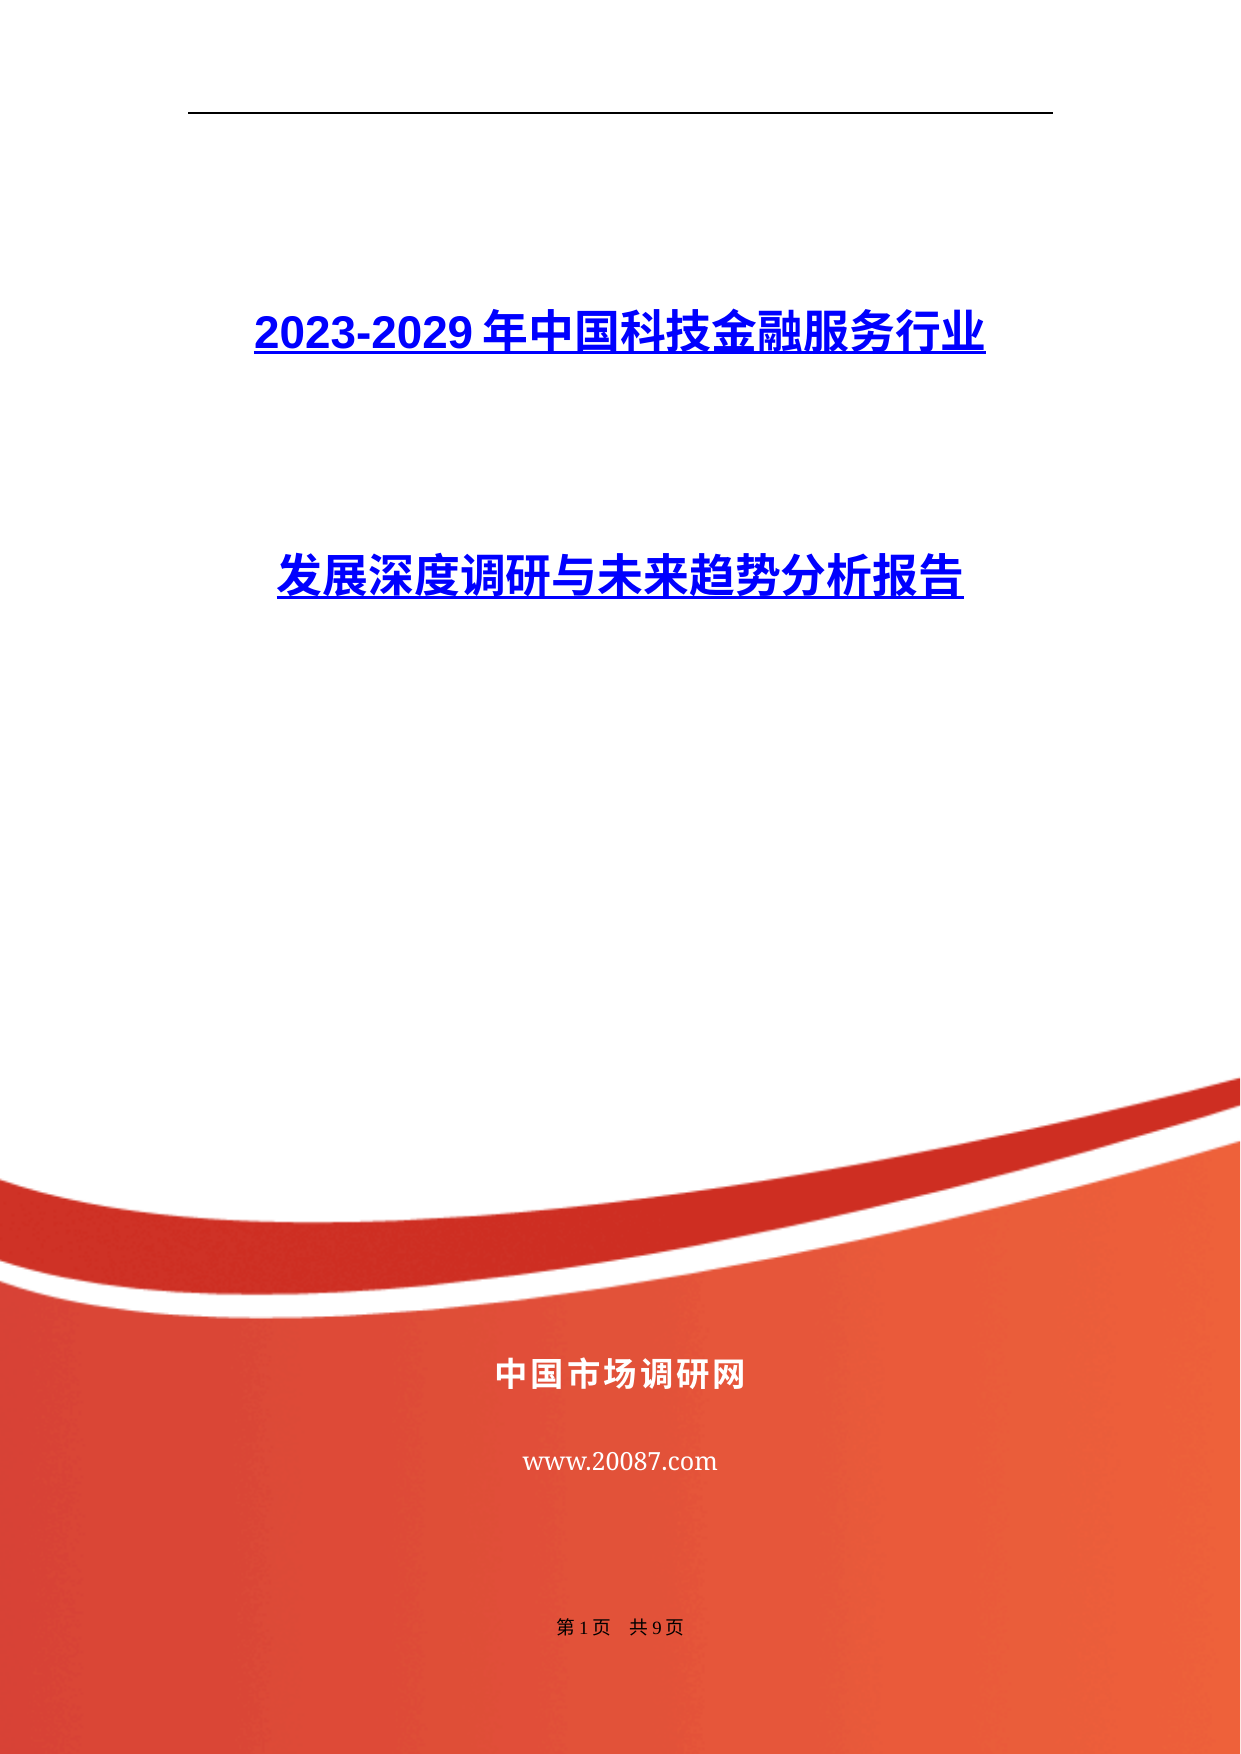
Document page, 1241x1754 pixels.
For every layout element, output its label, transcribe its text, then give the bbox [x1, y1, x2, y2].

text www.20087.com [187, 1428, 1053, 1493]
subtitle 中国市场调研网 [187, 1339, 1053, 1404]
picture [0, 1006, 1241, 1754]
table_header 2023-2029年中国科技金融服务行业发展深度调研与未来趋势分析报告 [188, 207, 1053, 773]
